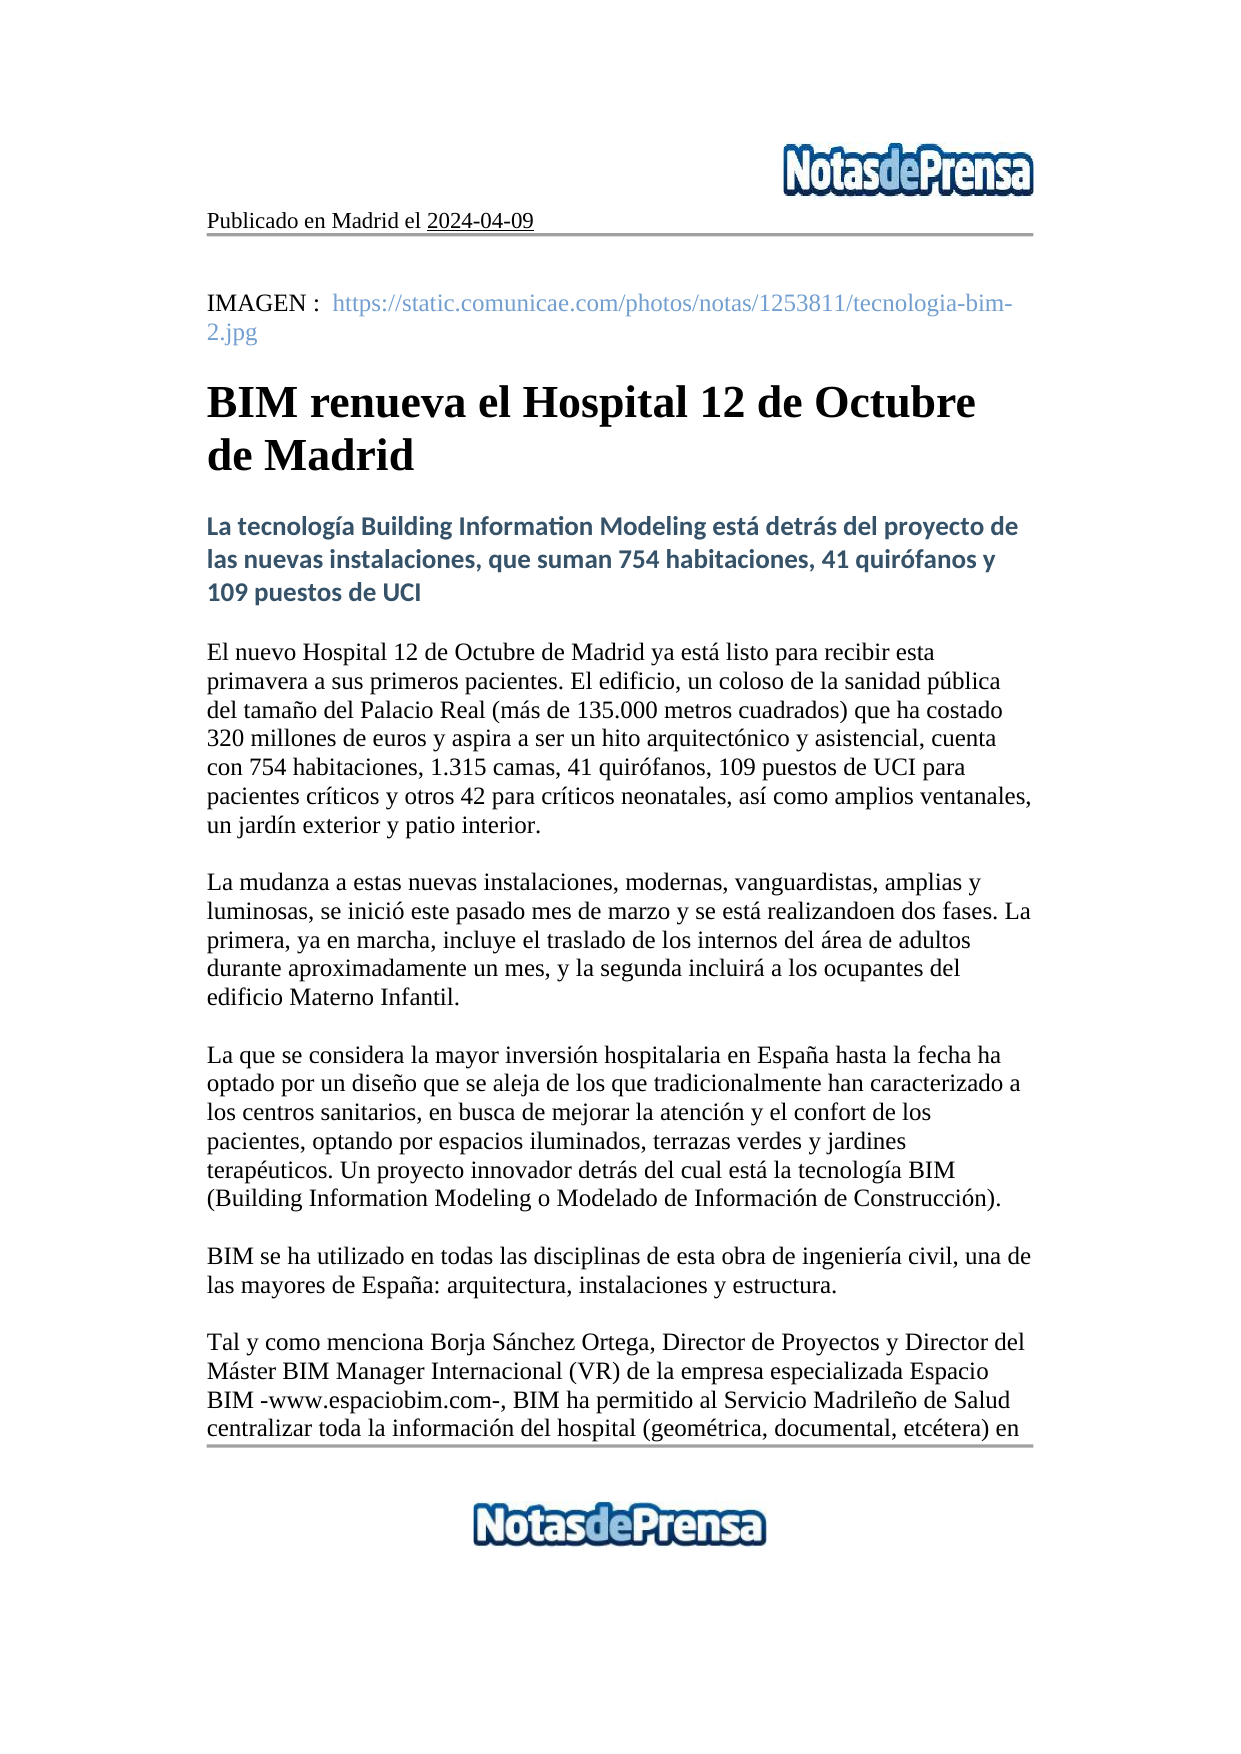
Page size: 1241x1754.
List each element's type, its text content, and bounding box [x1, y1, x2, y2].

picture [783, 142, 1034, 199]
text IMAGEN : https://static.comunicae.com/photos/notas/1253811/tecnologia-bim-2.jpg [207, 288, 1033, 346]
subtitle BIM renueva el Hospital 12 de Octubre de Madrid [207, 375, 1033, 480]
picture [473, 1501, 767, 1548]
subtitle La tecnología Building Information Modeling está detrás del proyecto de las nuevas instalaciones, que suman 754 habitaciones, 41 quirófanos y 109 puestos de UCI [207, 509, 1033, 608]
